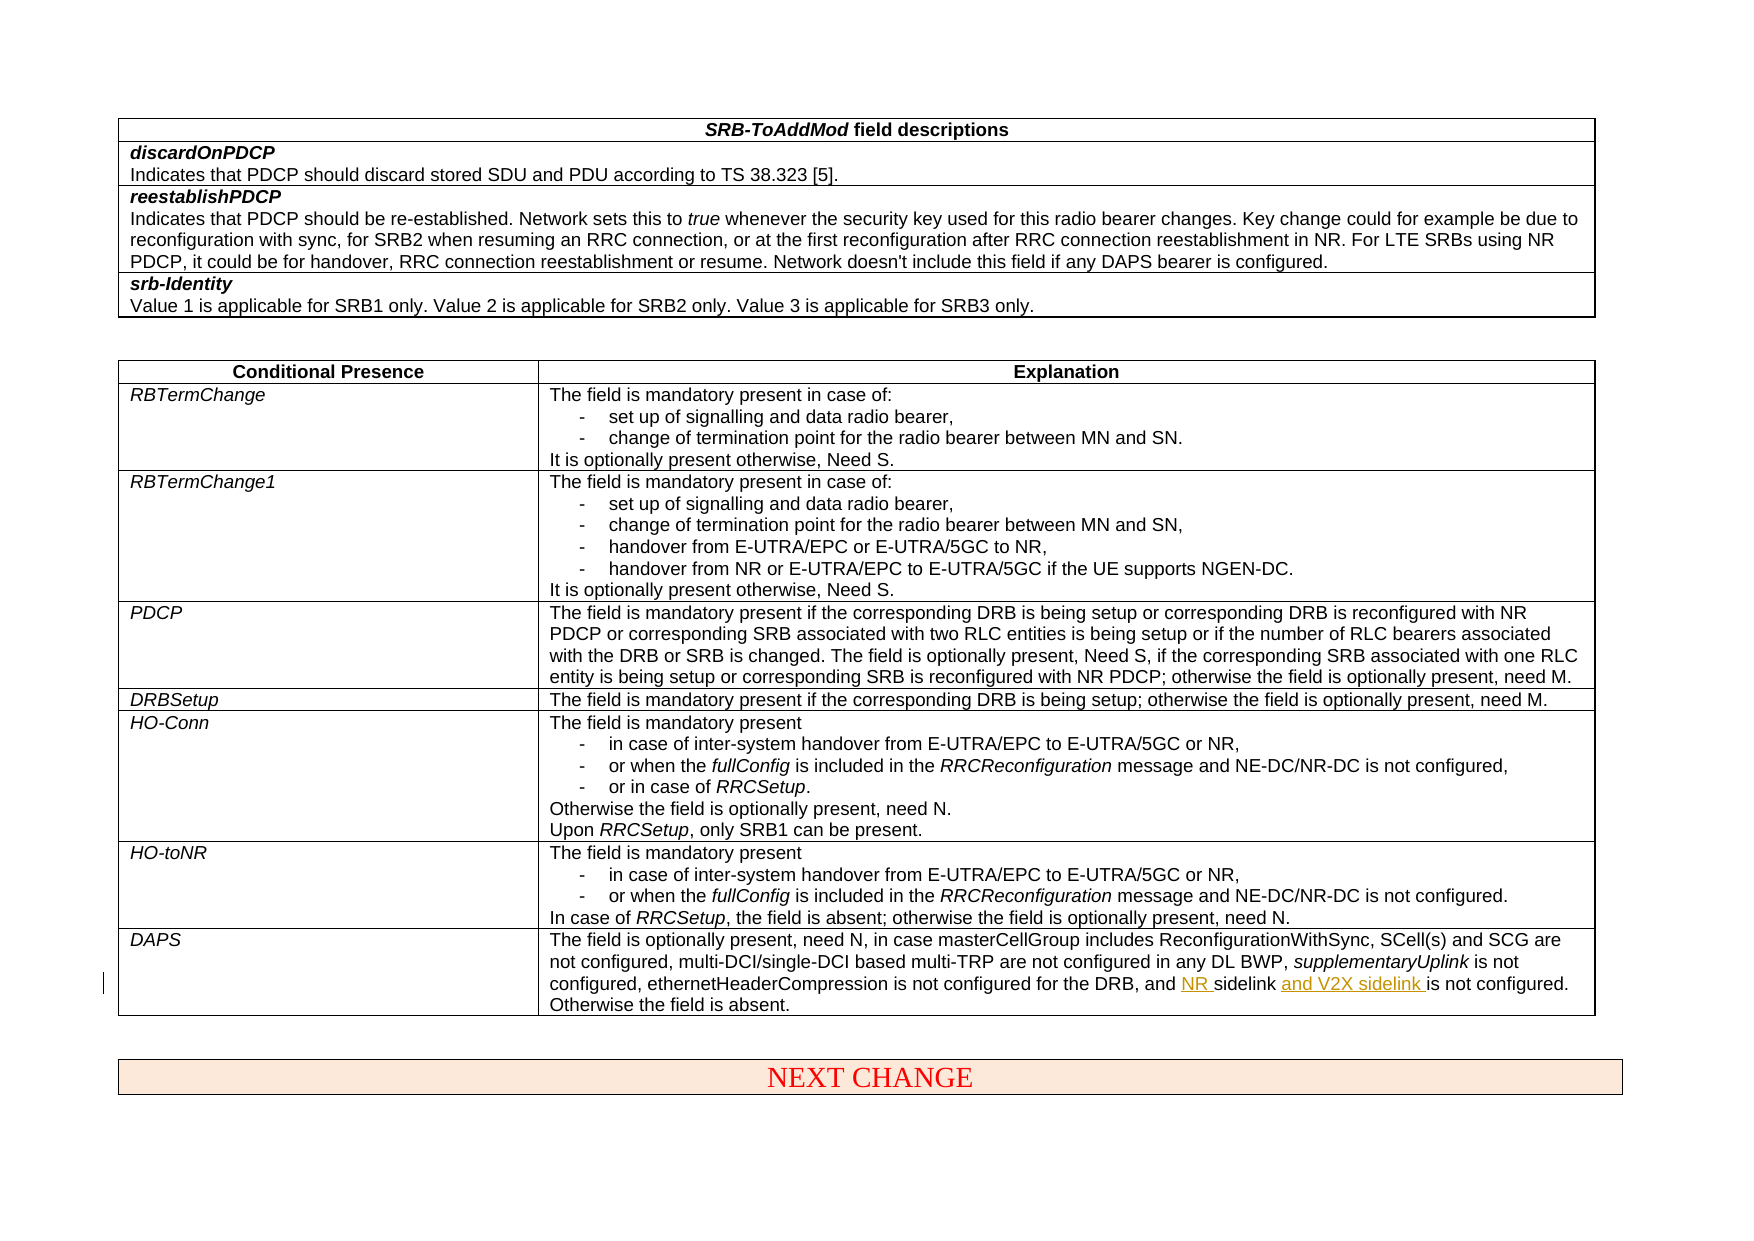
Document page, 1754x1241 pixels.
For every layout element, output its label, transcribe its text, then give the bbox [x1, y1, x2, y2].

table_cell The field is mandatory present - in case of inter-system handover from E-UTRA/EPC to E-UTRA/5GC or NR, - or when the fullConfig is included in the RRCReconfiguration message and NE-DC/NR-DC is not configured, - or in case of RRCSetup. Otherwise the field is optionally present, need N. Upon RRCSetup, only SRB1 can be present. [539, 711, 1594, 841]
table_cell PDCP [119, 602, 538, 688]
table_cell The field is mandatory present - in case of inter-system handover from E-UTRA/EPC to E-UTRA/5GC or NR, - or when the fullConfig is included in the RRCReconfiguration message and NE-DC/NR-DC is not configured. In case of RRCSetup, the field is absent; otherwise the field is optionally present, need N. [539, 842, 1594, 928]
table_cell The field is mandatory present in case of: - set up of signalling and data radio bearer, - change of termination point for the radio bearer between MN and SN, - handover from E-UTRA/EPC or E-UTRA/5GC to NR, - handover from NR or E-UTRA/EPC to E-UTRA/5GC if the UE supports NGEN-DC. It is optionally present otherwise, Need S. [539, 471, 1594, 601]
table_cell discardOnPDCP Indicates that PDCP should discard stored SDU and PDU according to TS 38.323 [5]. [119, 142, 1594, 185]
table_header Conditional Presence [119, 361, 538, 383]
table_cell The field is optionally present, need N, in case masterCellGroup includes ReconfigurationWithSync, SCell(s) and SCG are not configured, multi-DCI/single-DCI based multi-TRP are not configured in any DL BWP, supplementaryUplink is not configured, ethernetHeaderCompression is not configured for the DRB, and sidelink is not configured. Otherwise the field is absent. [539, 929, 1594, 1015]
table_cell DAPS [119, 929, 538, 1015]
table_cell HO-Conn [119, 711, 538, 841]
table_cell The field is mandatory present in case of: - set up of signalling and data radio bearer, - change of termination point for the radio bearer between MN and SN. It is optionally present otherwise, Need S. [539, 384, 1594, 470]
table_cell HO-toNR [119, 842, 538, 928]
table_cell RBTermChange [119, 384, 538, 470]
table_cell DRBSetup [119, 689, 538, 710]
table_header SRB-ToAddMod field descriptions [119, 119, 1594, 141]
table_cell The field is mandatory present if the corresponding DRB is being setup; otherwise the field is optionally present, need M. [539, 689, 1594, 710]
table_cell The field is mandatory present if the corresponding DRB is being setup or corresponding DRB is reconfigured with NR PDCP or corresponding SRB associated with two RLC entities is being setup or if the number of RLC bearers associated with the DRB or SRB is changed. The field is optionally present, Need S, if the corresponding SRB associated with one RLC entity is being setup or corresponding SRB is reconfigured with NR PDCP; otherwise the field is optionally present, need M. [539, 602, 1594, 688]
table_cell RBTermChange1 [119, 471, 538, 601]
table_header Explanation [539, 361, 1594, 383]
table_cell reestablishPDCP Indicates that PDCP should be re-established. Network sets this to true whenever the security key used for this radio bearer changes. Key change could for example be due to reconfiguration with sync, for SRB2 when resuming an RRC connection, or at the first reconfiguration after RRC connection reestablishment in NR. For LTE SRBs using NR PDCP, it could be for handover, RRC connection reestablishment or resume. Network doesn't include this field if any DAPS bearer is configured. [119, 186, 1594, 272]
table_cell srb-Identity Value 1 is applicable for SRB1 only. Value 2 is applicable for SRB2 only. Value 3 is applicable for SRB3 only. [119, 273, 1594, 316]
table_header NEXT CHANGE [119, 1060, 1622, 1094]
